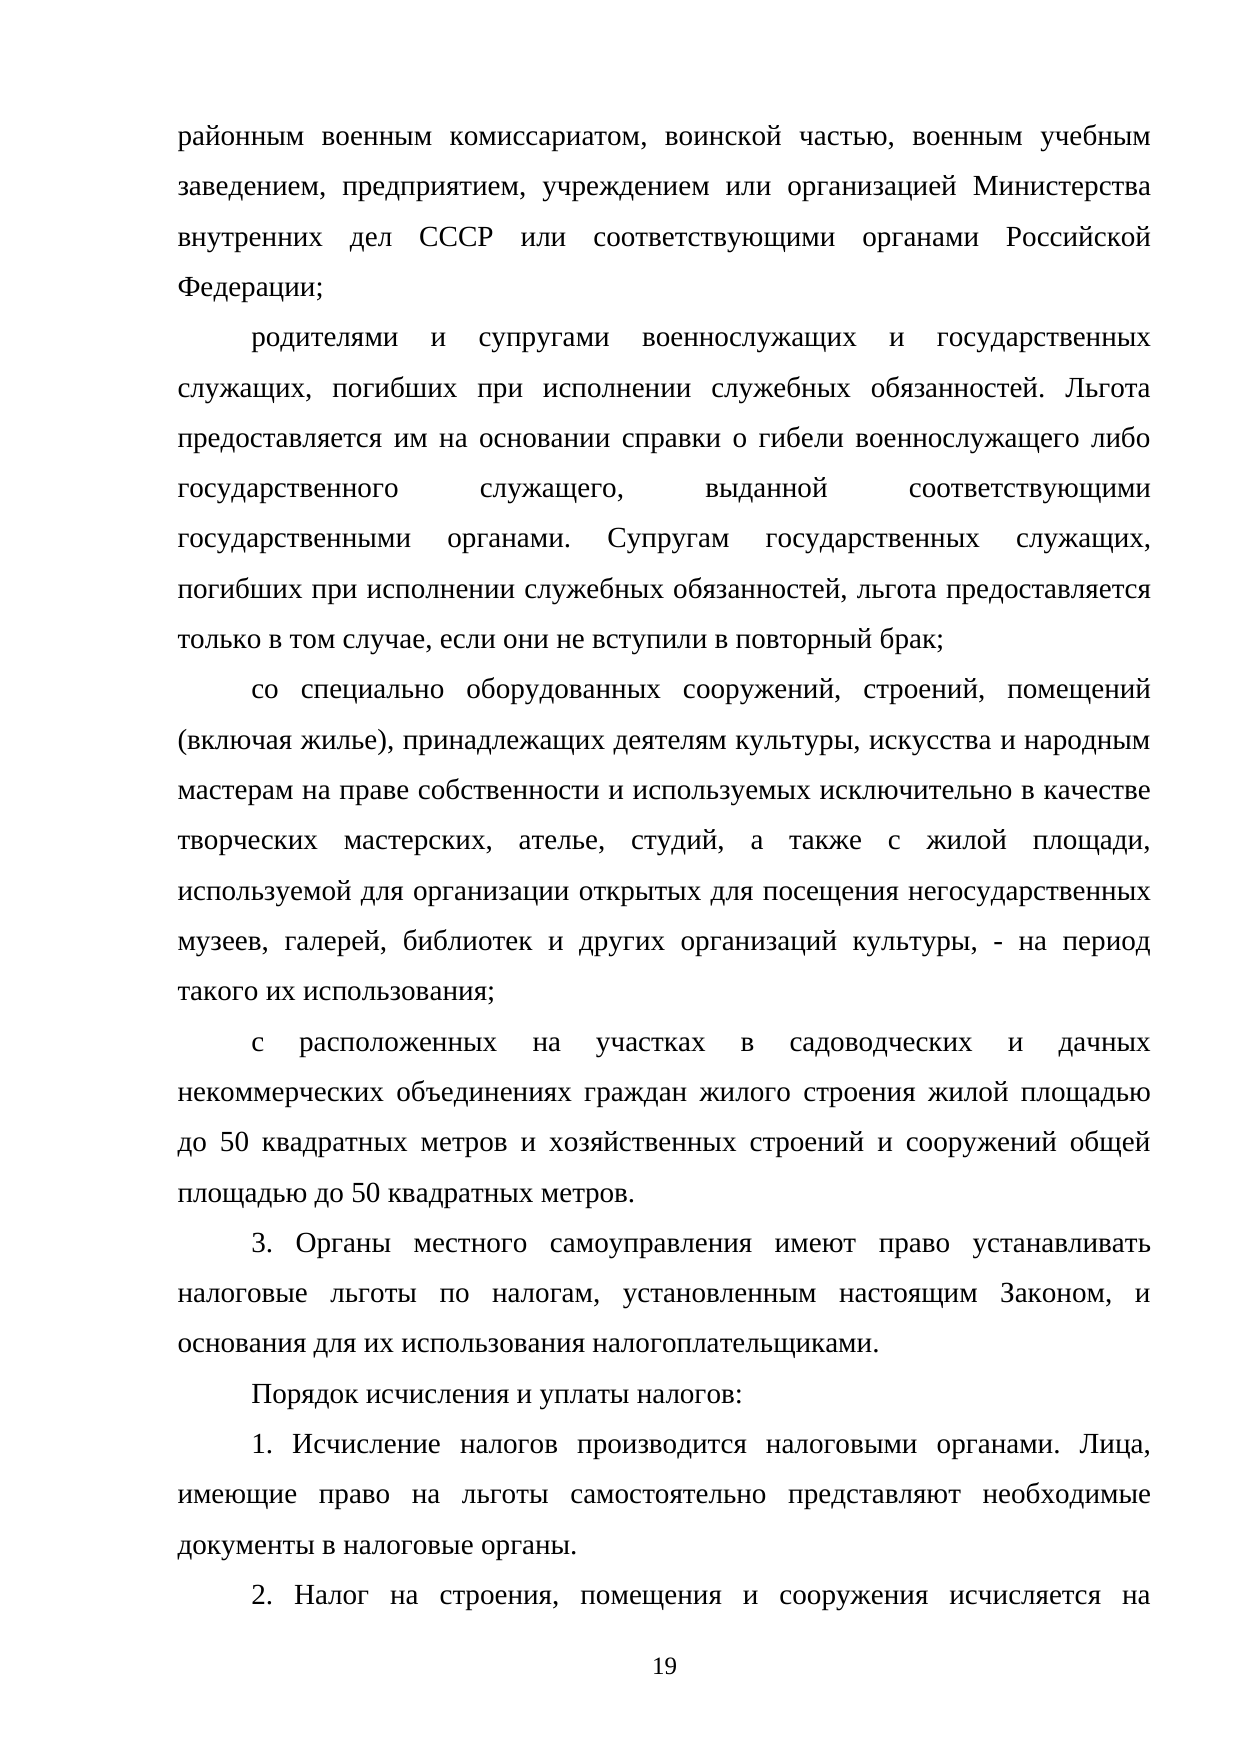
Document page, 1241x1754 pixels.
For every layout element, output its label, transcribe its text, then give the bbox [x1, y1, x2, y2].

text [177, 118, 1152, 303]
text Порядок исчисления и уплаты налогов: [177, 1376, 1152, 1409]
text со специально оборудованных сооружений, строений, помещений (включая жилье), принадлежащих деятелям культуры, искусства и народным мастерам на праве собственности и используемых исключительно в качестве творческих мастерских, ателье, студий, а также с жилой площади, используемой для организации открытых для посещения негосударственных музеев, галерей, библиотек и других организаций культуры, - на период такого их использования; [177, 672, 1152, 1007]
text 1. Исчисление налогов производится налоговыми органами. Лица, имеющие право на льготы самостоятельно представляют необходимые документы в налоговые органы. [177, 1426, 1152, 1560]
text с расположенных на участках в садоводческих и дачных некоммерческих объединениях граждан жилого строения жилой площадью до 50 квадратных метров и хозяйственных строений и сооружений общей площадью до 50 квадратных метров. [177, 1024, 1152, 1208]
text родителями и супругами военнослужащих и государственных служащих, погибших при исполнении служебных обязанностей. Льгота предоставляется им на основании справки о гибели военнослужащего либо государственного служащего, выданной соответствующими государственными органами. Супругам государственных служащих, погибших при исполнении служебных обязанностей, льгота предоставляется только в том случае, если они не вступили в повторный брак; [177, 319, 1152, 655]
text 3. Органы местного самоуправления имеют право устанавливать налоговые льготы по налогам, установленным настоящим Законом, и основания для их использования налогоплательщиками. [177, 1225, 1152, 1359]
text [177, 1577, 1152, 1611]
